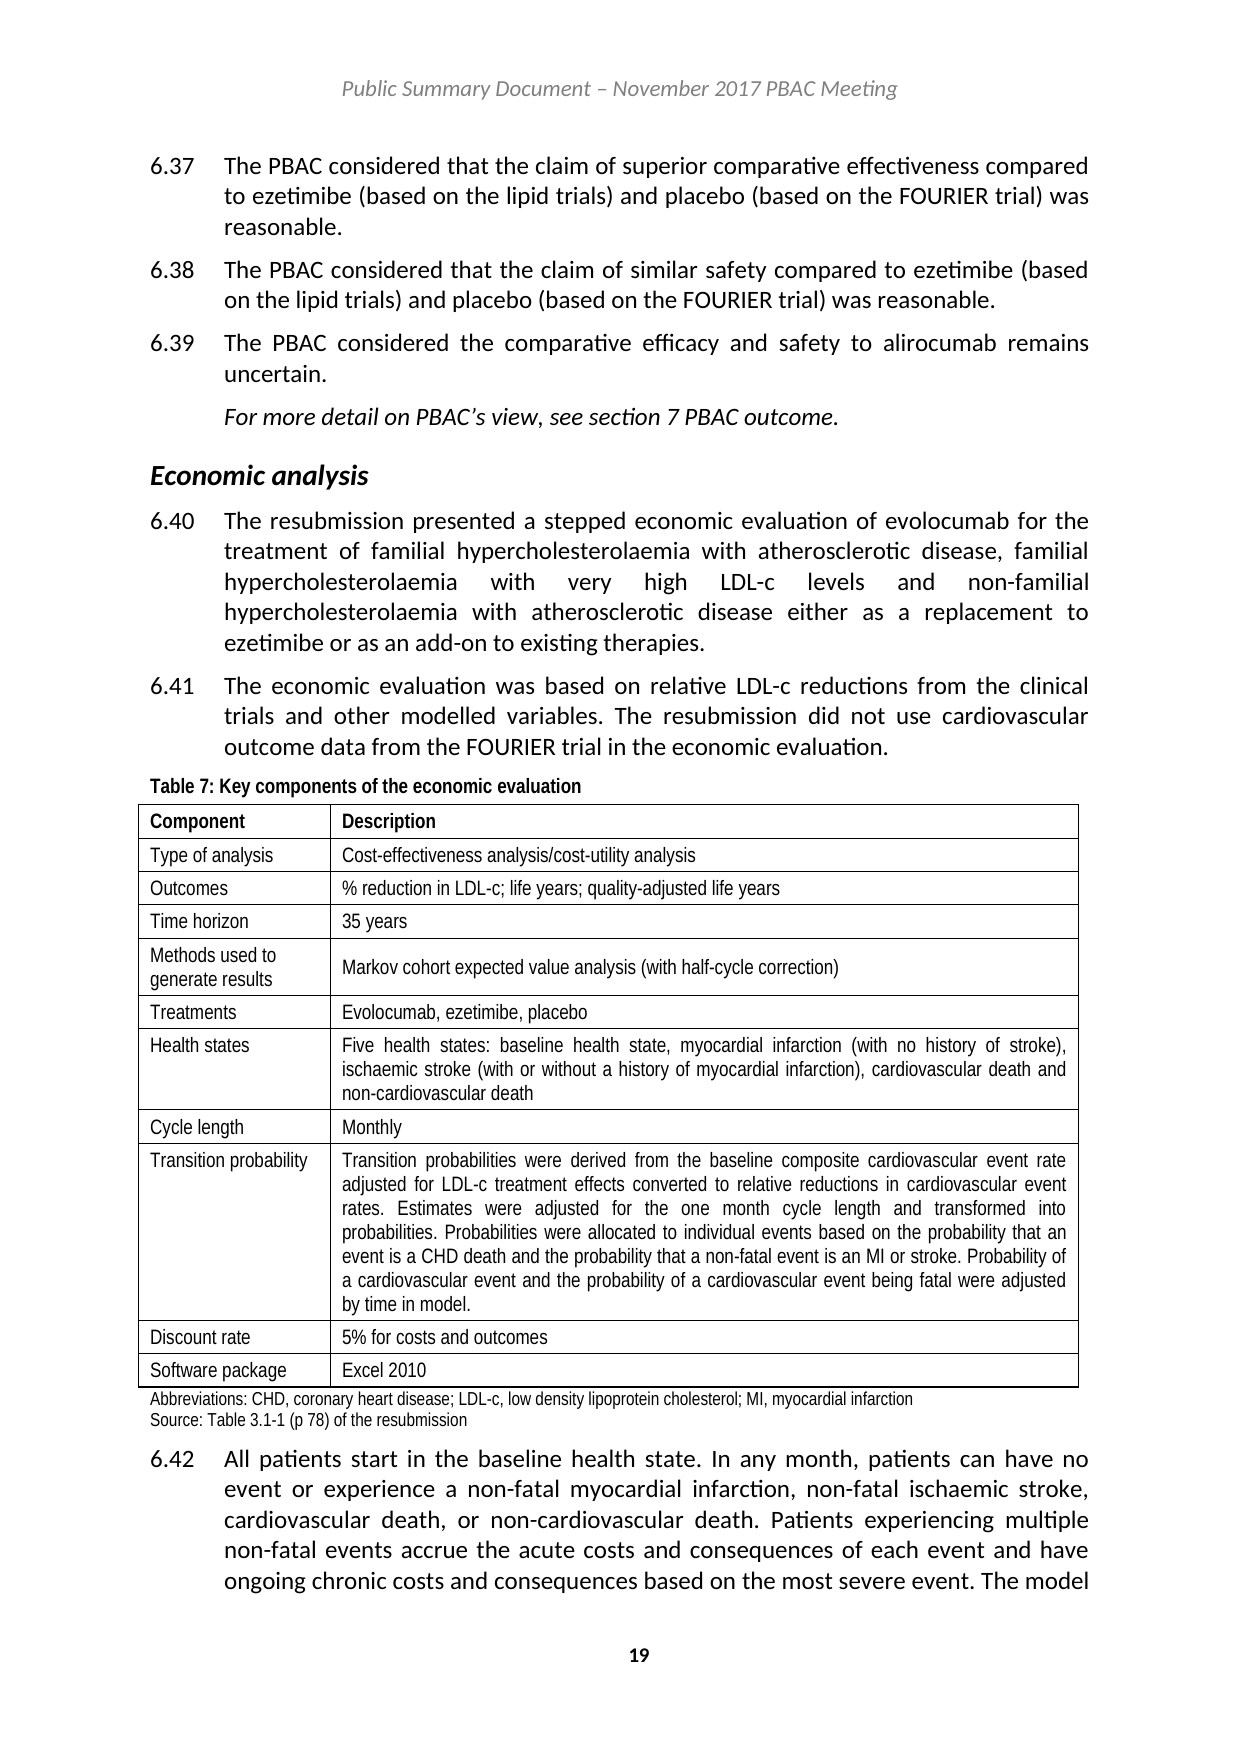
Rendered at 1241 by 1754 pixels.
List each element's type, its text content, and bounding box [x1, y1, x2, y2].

table_cell Type of analysis [139, 839, 330, 871]
list The resubmission presented a stepped economic evaluation of evolocumab for the treatment of familial hypercholesterolaemia with atherosclerotic disease, familial hypercholesterolaemia with very high LDL-c levels and non-familial hypercholesterolaemia with atherosclerotic disease either as a replacement to ezetimibe or as an add-on to existing therapies. [150, 505, 1090, 657]
subtitle Table 7: Key components of the economic evaluation [150, 774, 1090, 798]
table_cell Excel 2010 [331, 1354, 1078, 1386]
table_cell Time horizon [139, 905, 330, 937]
table_header Description [331, 805, 1078, 837]
list The PBAC considered that the claim of superior comparative effectiveness compared to ezetimibe (based on the lipid trials) and placebo (based on the FOURIER trial) was reasonable. [150, 150, 1090, 242]
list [150, 1443, 1090, 1596]
table_cell % reduction in LDL-c; life years; quality-adjusted life years [331, 872, 1078, 904]
table_cell 35 years [331, 905, 1078, 937]
table_cell Methods used to generate results [139, 939, 330, 995]
table_cell 5% for costs and outcomes [331, 1321, 1078, 1353]
text Abbreviations: CHD, coronary heart disease; LDL-c, low density lipoprotein cholesterol; MI, myocardial infarction [150, 1387, 1090, 1409]
list The PBAC considered the comparative efficacy and safety to alirocumab remains uncertain. [150, 328, 1090, 389]
subtitle Economic analysis [150, 457, 1090, 492]
table_cell Cycle length [139, 1110, 330, 1143]
table_cell Discount rate [139, 1321, 330, 1353]
table_cell Outcomes [139, 872, 330, 904]
list The economic evaluation was based on relative LDL-c reductions from the clinical trials and other modelled variables. The resubmission did not use cardiovascular outcome data from the FOURIER trial in the economic evaluation. [150, 670, 1090, 761]
list The PBAC considered that the claim of similar safety compared to ezetimibe (based on the lipid trials) and placebo (based on the FOURIER trial) was reasonable. [150, 254, 1090, 315]
table_cell Markov cohort expected value analysis (with half-cycle correction) [331, 939, 1078, 995]
table_cell Evolocumab, ezetimibe, placebo [331, 996, 1078, 1028]
table_cell Health states [139, 1029, 330, 1109]
table_cell Cost-effectiveness analysis/cost-utility analysis [331, 839, 1078, 871]
table_cell Software package [139, 1354, 330, 1386]
table_header Component [139, 805, 330, 837]
text Source: Table 3.1-1 (p 78) of the resubmission [150, 1409, 1090, 1431]
table_cell Monthly [331, 1110, 1078, 1143]
list For more detail on PBAC’s view, see section 7 PBAC outcome. [224, 401, 1090, 432]
table_cell Transition probability [139, 1144, 330, 1320]
table_cell Treatments [139, 996, 330, 1028]
table_cell Transition probabilities were derived from the baseline composite cardiovascular event rate adjusted for LDL-c treatment effects converted to relative reductions in cardiovascular event rates. Estimates were adjusted for the one month cycle length and transformed into probabilities. Probabilities were allocated to individual events based on the probability that an event is a CHD death and the probability that a non-fatal event is an MI or stroke. Probability of a cardiovascular event and the probability of a cardiovascular event being fatal were adjusted by time in model. [331, 1144, 1078, 1320]
table_cell Five health states: baseline health state, myocardial infarction (with no history of stroke), ischaemic stroke (with or without a history of myocardial infarction), cardiovascular death and non-cardiovascular death [331, 1029, 1078, 1109]
